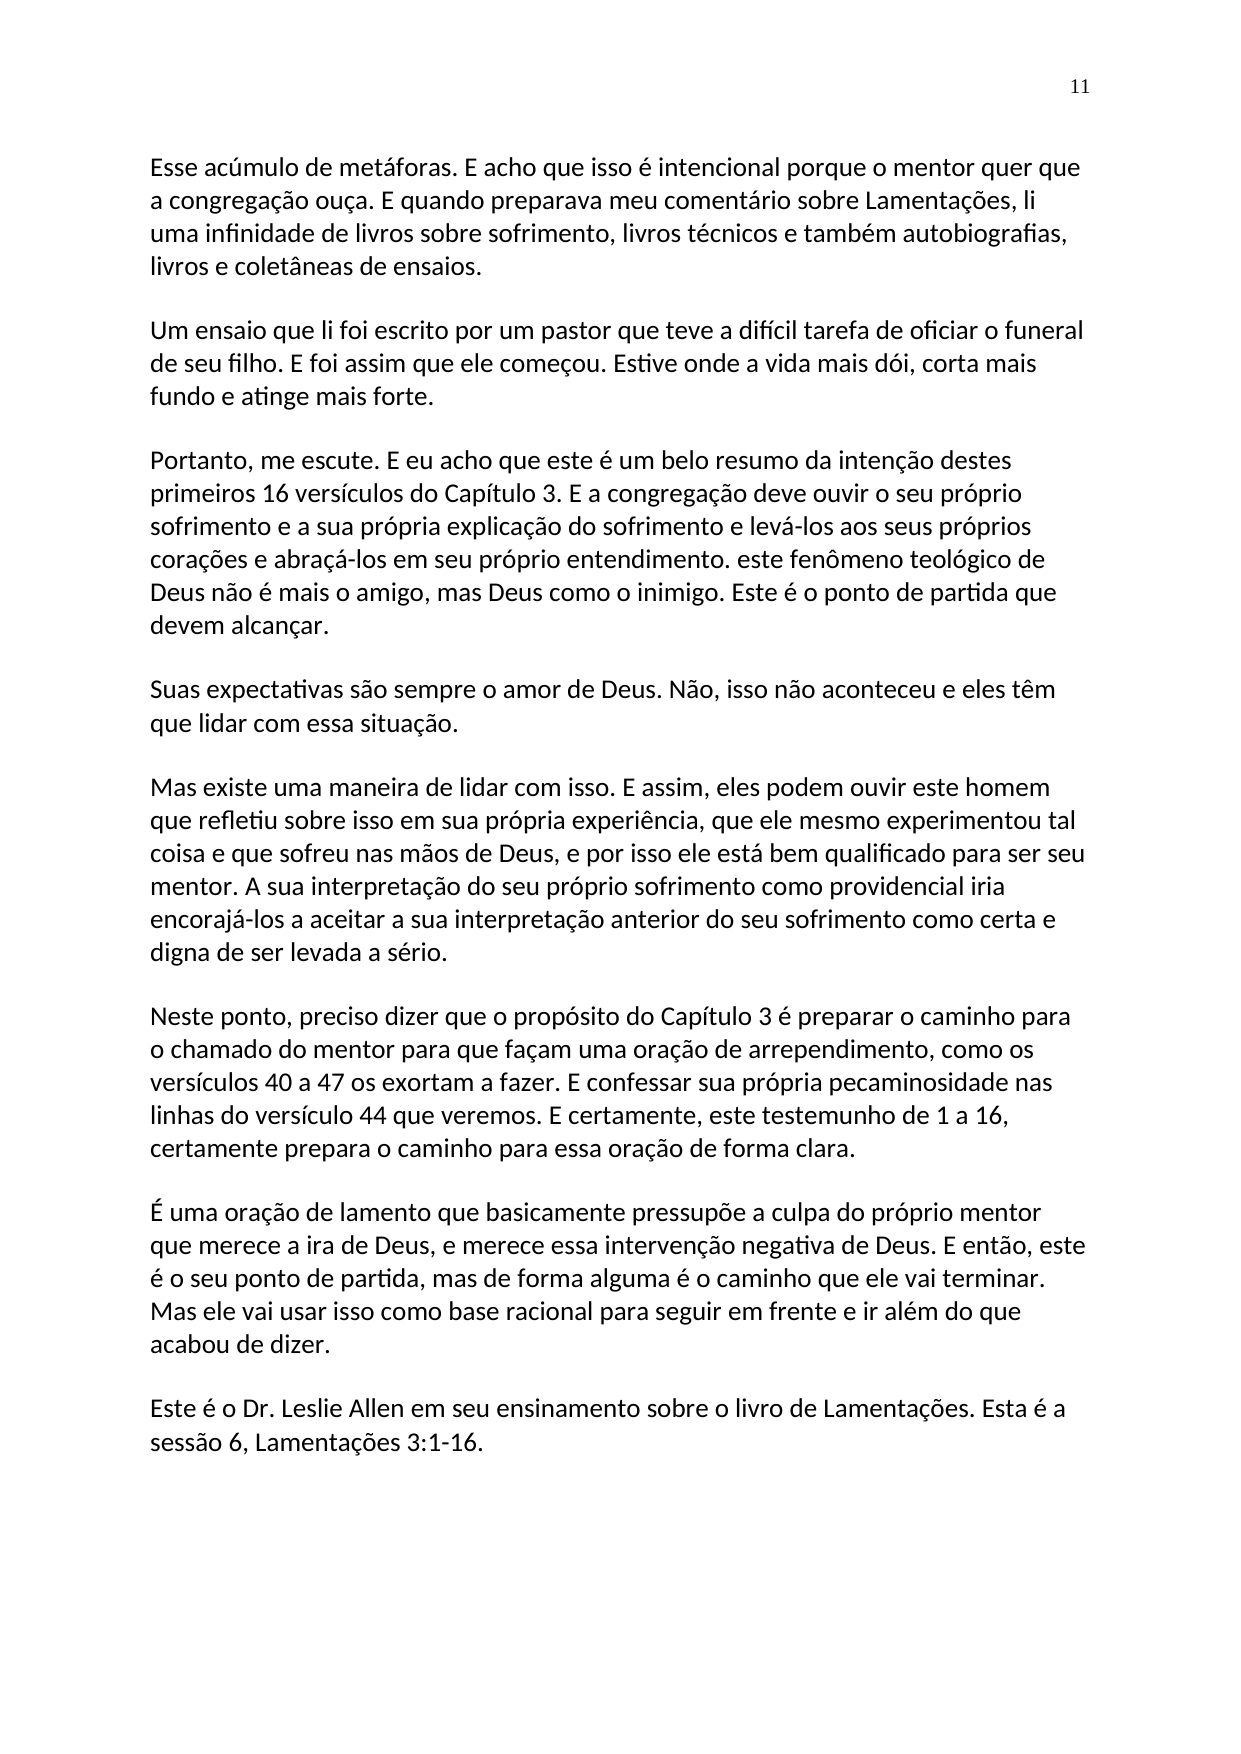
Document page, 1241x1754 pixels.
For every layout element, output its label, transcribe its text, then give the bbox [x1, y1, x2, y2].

text Neste ponto, preciso dizer que o propósito do Capítulo 3 é preparar o caminho para o chamado do mentor para que façam uma oração de arrependimento, como os versículos 40 a 47 os exortam a fazer. E confessar sua própria pecaminosidade nas linhas do versículo 44 que veremos. E certamente, este testemunho de 1 a 16, certamente prepara o caminho para essa oração de forma clara. [150, 999, 1090, 1164]
text Este é o Dr. Leslie Allen em seu ensinamento sobre o livro de Lamentações. Esta é a sessão 6, Lamentações 3:1-16. [150, 1392, 1090, 1482]
text É uma oração de lamento que basicamente pressupõe a culpa do próprio mentor que merece a ira de Deus, e merece essa intervenção negativa de Deus. E então, este é o seu ponto de partida, mas de forma alguma é o caminho que ele vai terminar. Mas ele vai usar isso como base racional para seguir em frente e ir além do que acabou de dizer. [150, 1195, 1090, 1361]
text Esse acúmulo de metáforas. E acho que isso é intencional porque o mentor quer que a congregação ouça. E quando preparava meu comentário sobre Lamentações, li uma infinidade de livros sobre sofrimento, livros técnicos e também autobiografias, livros e coletâneas de ensaios. [150, 150, 1090, 282]
text Suas expectativas são sempre o amor de Deus. Não, isso não aconteceu e eles têm que lidar com essa situação. [150, 673, 1090, 739]
text Mas existe uma maneira de lidar com isso. E assim, eles podem ouvir este homem que refletiu sobre isso em sua própria experiência, que ele mesmo experimentou tal coisa e que sofreu nas mãos de Deus, e por isso ele está bem qualificado para ser seu mentor. A sua interpretação do seu próprio sofrimento como providencial iria encorajá-los a aceitar a sua interpretação anterior do seu sofrimento como certa e digna de ser levada a sério. [150, 770, 1090, 968]
text Portanto, me escute. E eu acho que este é um belo resumo da intenção destes primeiros 16 versículos do Capítulo 3. E a congregação deve ouvir o seu próprio sofrimento e a sua própria explicação do sofrimento e levá-los aos seus próprios corações e abraçá-los em seu próprio entendimento. este fenômeno teológico de Deus não é mais o amigo, mas Deus como o inimigo. Este é o ponto de partida que devem alcançar. [150, 443, 1090, 642]
text Um ensaio que li foi escrito por um pastor que teve a difícil tarefa de oficiar o funeral de seu filho. E foi assim que ele começou. Estive onde a vida mais dói, corta mais fundo e atinge mais forte. [150, 313, 1090, 412]
